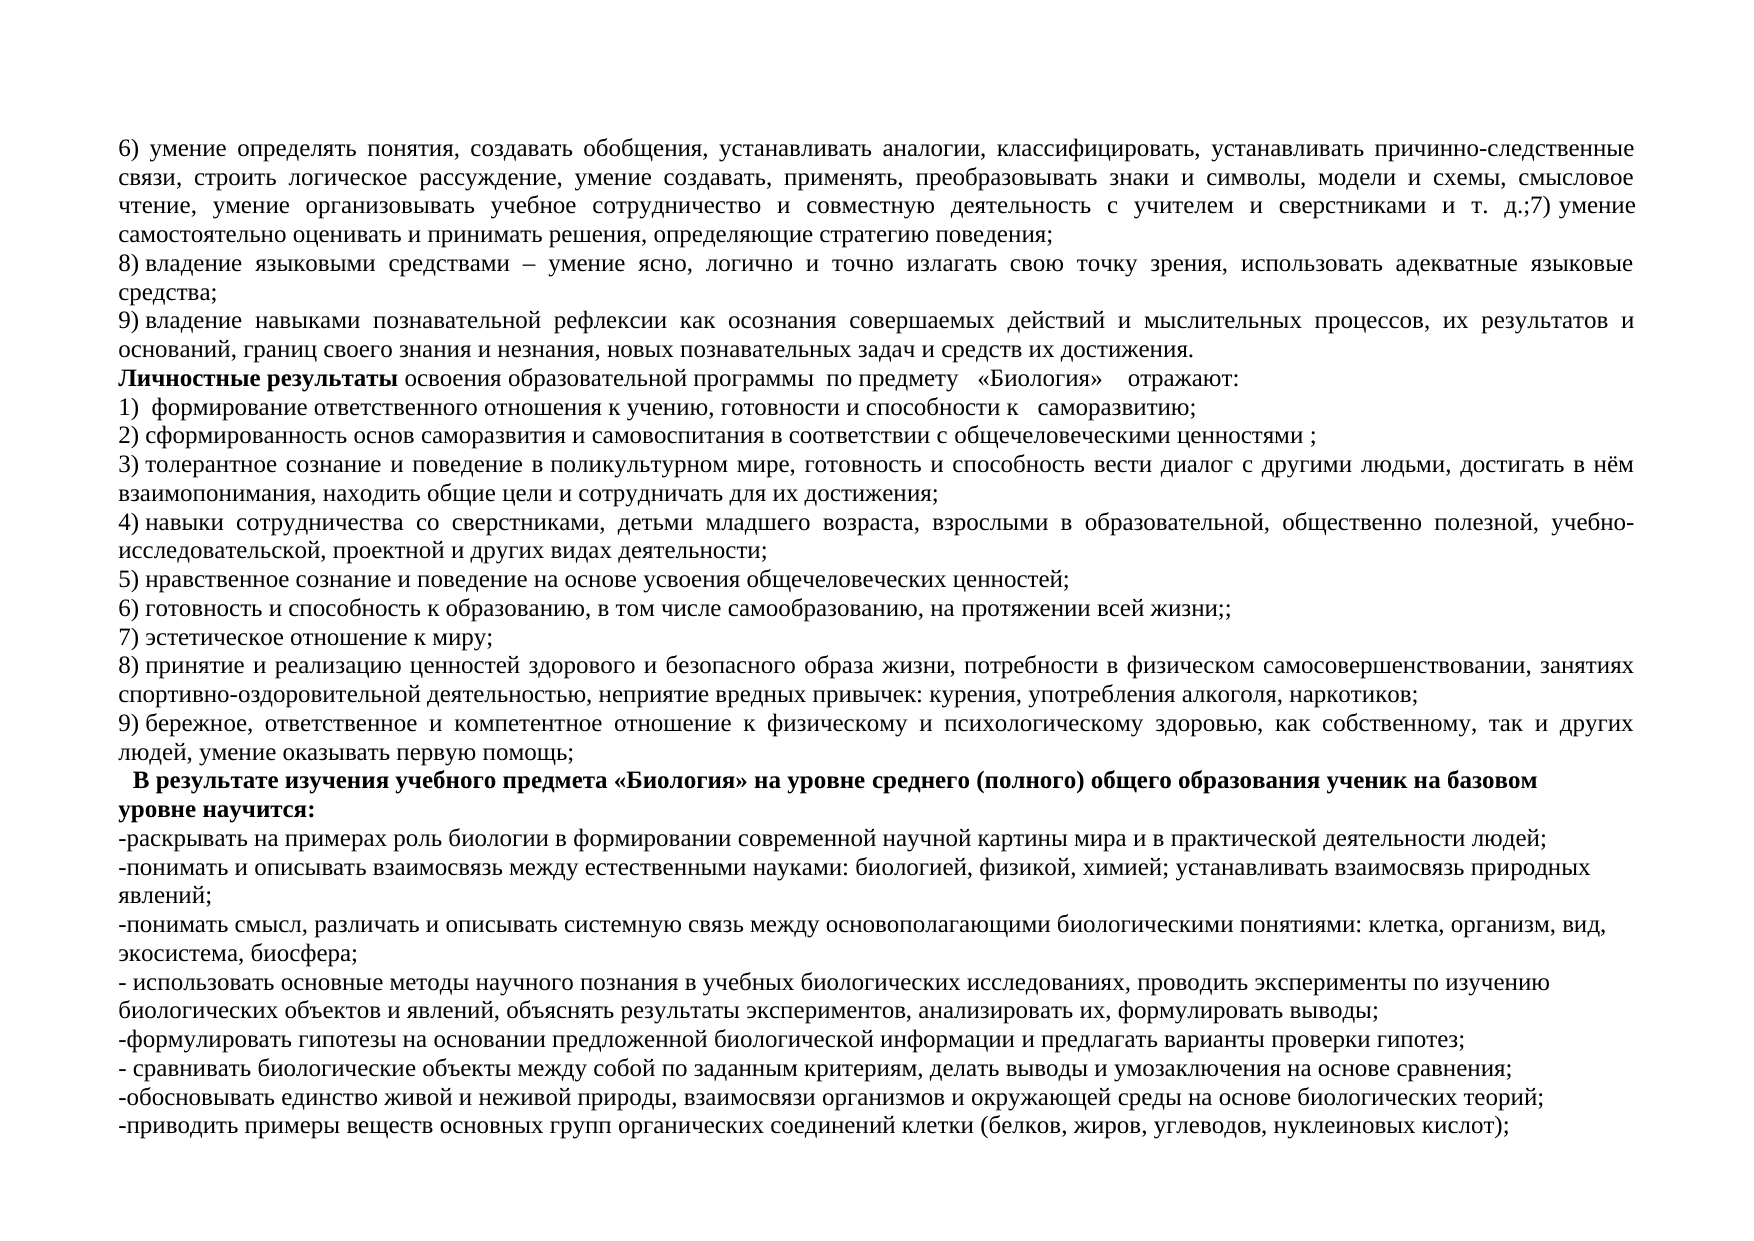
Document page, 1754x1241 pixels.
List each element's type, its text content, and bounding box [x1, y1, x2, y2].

text 6) умение определять понятия, создавать обобщения, устанавливать аналогии, классифицировать, устанавливать причинно-следственные связи, строить логическое рассуждение, умение создавать, применять, преобразовывать знаки и символы, модели и схемы, смысловое чтение, умение организовывать учебное сотрудничество и совместную деятельность с учителем и сверстниками и т. д.;7) умение самостоятельно оценивать и принимать решения, определяющие стратегию поведения; [118, 133, 1636, 248]
text 7) эстетическое отношение к миру; [118, 622, 1636, 650]
text 9) бережное, ответственное и компетентное отношение к физическому и психологическому здоровью, как собственному, так и других людей, умение оказывать первую помощь; [118, 708, 1636, 765]
text 8) принятие и реализацию ценностей здорового и безопасного образа жизни, потребности в физическом самосовершенствовании, занятиях спортивно-оздоровительной деятельностью, неприятие вредных привычек: курения, употребления алкоголя, наркотиков; [118, 650, 1636, 708]
text 3) толерантное сознание и поведение в поликультурном мире, готовность и способность вести диалог с другими людьми, достигать в нём взаимопонимания, находить общие цели и сотрудничать для их достижения; [118, 449, 1636, 507]
text -раскрывать на примерах роль биологии в формировании современной научной картины мира и в практической деятельности людей; [118, 823, 1636, 852]
text -понимать смысл, различать и описывать системную связь между основополагающими биологическими понятиями: клетка, организм, вид, экосистема, биосфера; [118, 909, 1636, 967]
text 4) навыки сотрудничества со сверстниками, детьми младшего возраста, взрослыми в образовательной, общественно полезной, учебно-исследовательской, проектной и других видах деятельности; [118, 507, 1636, 564]
text 9) владение навыками познавательной рефлексии как осознания совершаемых действий и мыслительных процессов, их результатов и оснований, границ своего знания и незнания, новых познавательных задач и средств их достижения. [118, 305, 1636, 363]
text -формулировать гипотезы на основании предложенной биологической информации и предлагать варианты проверки гипотез; [118, 1024, 1636, 1053]
text 1) формирование ответственного отношения к учению, готовности и способности к саморазвитию; [118, 392, 1636, 420]
text -приводить примеры веществ основных групп органических соединений клетки (белков, жиров, углеводов, нуклеиновых кислот); [118, 1110, 1636, 1139]
text 2) сформированность основ саморазвития и самовоспитания в соответствии с общечеловеческими ценностями ; [118, 420, 1636, 449]
text В результате изучения учебного предмета «Биология» на уровне среднего (полного) общего образования ученик на базовом уровне научится: [118, 765, 1636, 823]
text Личностные результаты освоения образовательной программы по предмету «Биология» отражают: [118, 363, 1636, 392]
text 6) готовность и способность к образованию, в том числе самообразованию, на протяжении всей жизни;; [118, 593, 1636, 622]
text 8) владение языковыми средствами – умение ясно, логично и точно излагать свою точку зрения, использовать адекватные языковые средства; [118, 248, 1636, 305]
text -обосновывать единство живой и неживой природы, взаимосвязи организмов и окружающей среды на основе биологических теорий; [118, 1082, 1636, 1110]
text 5) нравственное сознание и поведение на основе усвоения общечеловеческих ценностей; [118, 564, 1636, 593]
text - использовать основные методы научного познания в учебных биологических исследованиях, проводить эксперименты по изучению биологических объектов и явлений, объяснять результаты экспериментов, анализировать их, формулировать выводы; [118, 967, 1636, 1024]
text -понимать и описывать взаимосвязь между естественными науками: биологией, физикой, химией; устанавливать взаимосвязь природных явлений; [118, 852, 1636, 909]
text - сравнивать биологические объекты между собой по заданным критериям, делать выводы и умозаключения на основе сравнения; [118, 1053, 1636, 1082]
